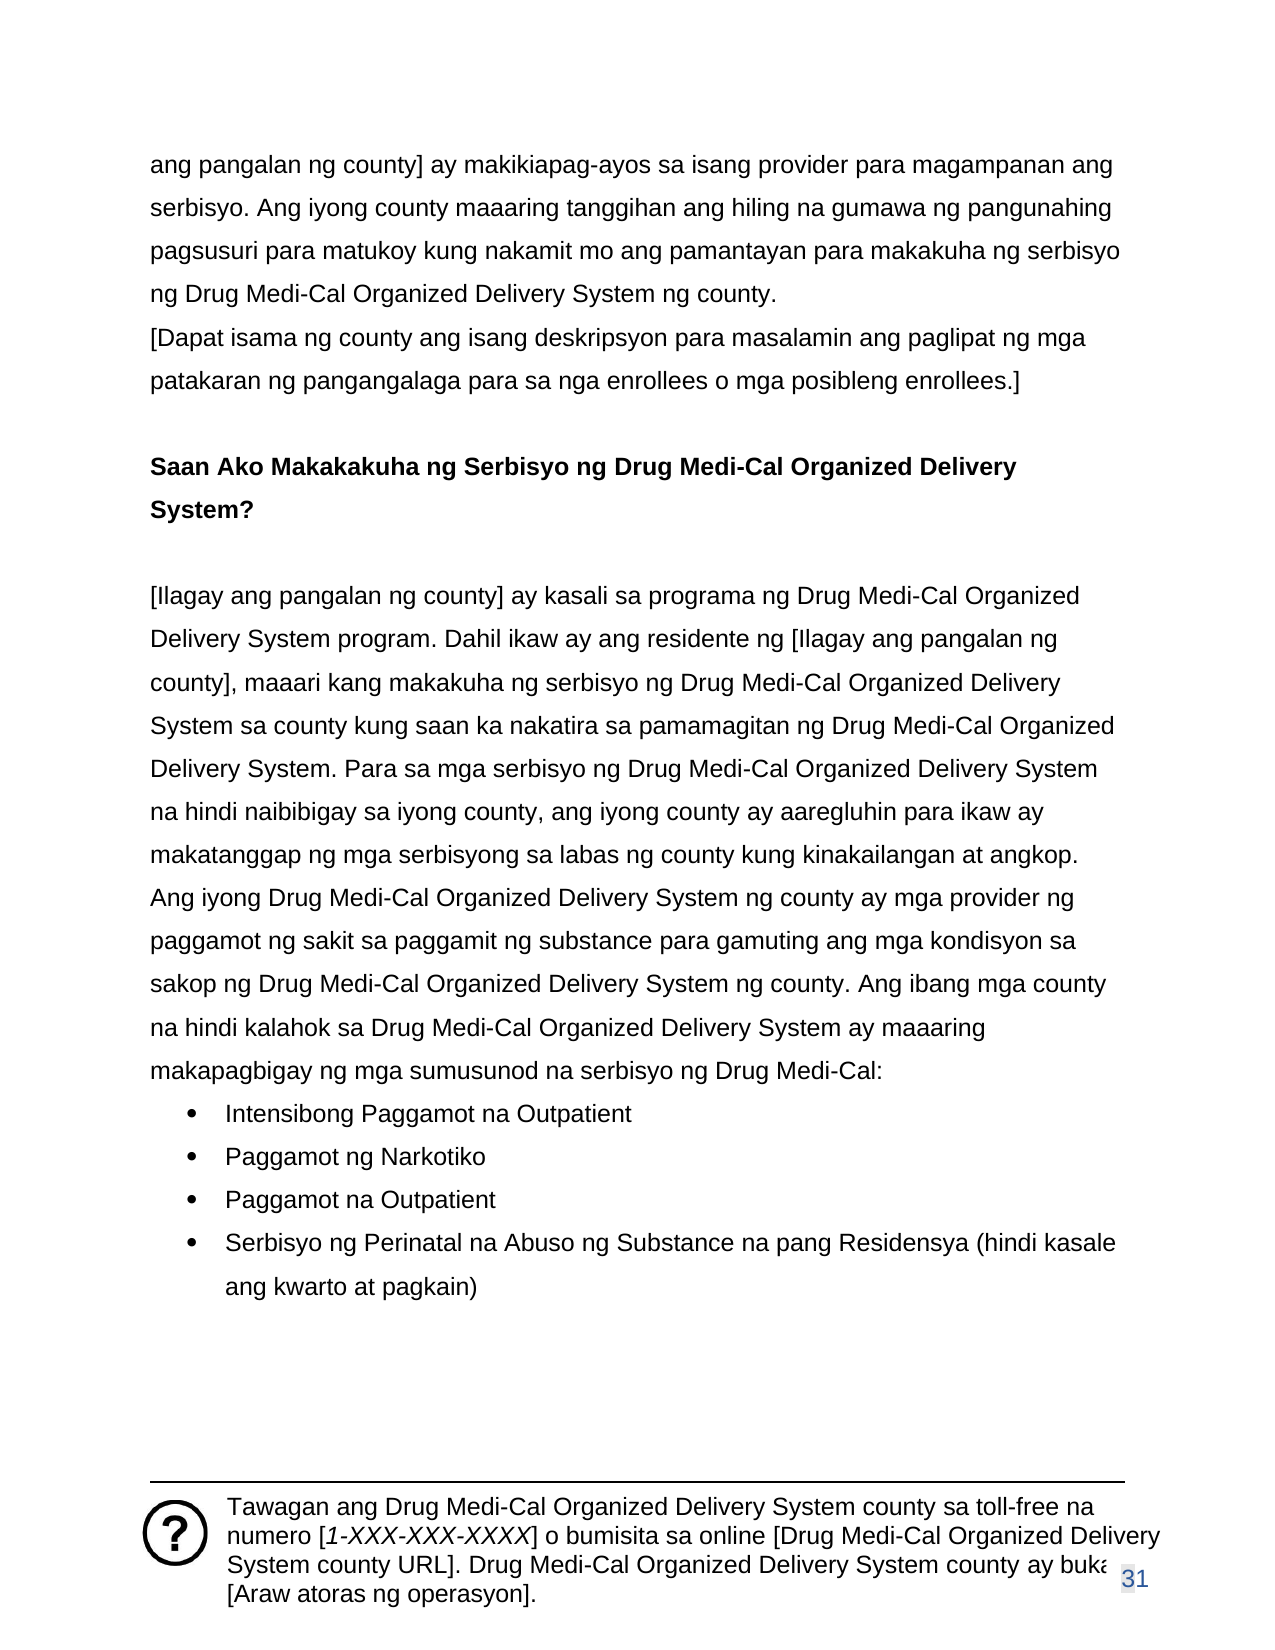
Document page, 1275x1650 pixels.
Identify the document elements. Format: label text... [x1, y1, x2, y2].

picture [142, 1500, 208, 1566]
list Paggamot ng Narkotiko [187, 1142, 1125, 1171]
list Intensibong Paggamot na Outpatient [187, 1099, 1125, 1128]
text [Dapat isama ng county ang isang deskripsyon para masalamin ang paglipat ng mga patakaran ng pangangalaga para sa nga enrollees o mga posibleng enrollees.] [150, 322, 1125, 394]
list Serbisyo ng Perinatal na Abuso ng Substance na pang Residensya (hindi kasale ang kwarto at pagkain) [187, 1228, 1125, 1300]
list Paggamot na Outpatient [187, 1185, 1125, 1214]
text [Ilagay ang pangalan ng county] ay kasali sa programa ng Drug Medi-Cal Organized Delivery System program. Dahil ikaw ay ang residente ng [Ilagay ang pangalan ng county], maaari kang makakuha ng serbisyo ng Drug Medi-Cal Organized Delivery System sa county kung saan ka nakatira sa pamamagitan ng Drug Medi-Cal Organized Delivery System. Para sa mga serbisyo ng Drug Medi-Cal Organized Delivery System na hindi naibibigay sa iyong county, ang iyong county ay aaregluhin para ikaw ay makatanggap ng mga serbisyong sa labas ng county kung kinakailangan at angkop. Ang iyong Drug Medi-Cal Organized Delivery System ng county ay mga provider ng paggamot ng sakit sa paggamit ng substance para gamuting ang mga kondisyon sa sakop ng Drug Medi-Cal Organized Delivery System ng county. Ang ibang mga county na hindi kalahok sa Drug Medi-Cal Organized Delivery System ay maaaring makapagbigay ng mga sumusunod na serbisyo ng Drug Medi-Cal: [150, 581, 1125, 1084]
text Saan Ako Makakakuha ng Serbisyo ng Drug Medi-Cal Organized Delivery System? [150, 452, 1125, 524]
